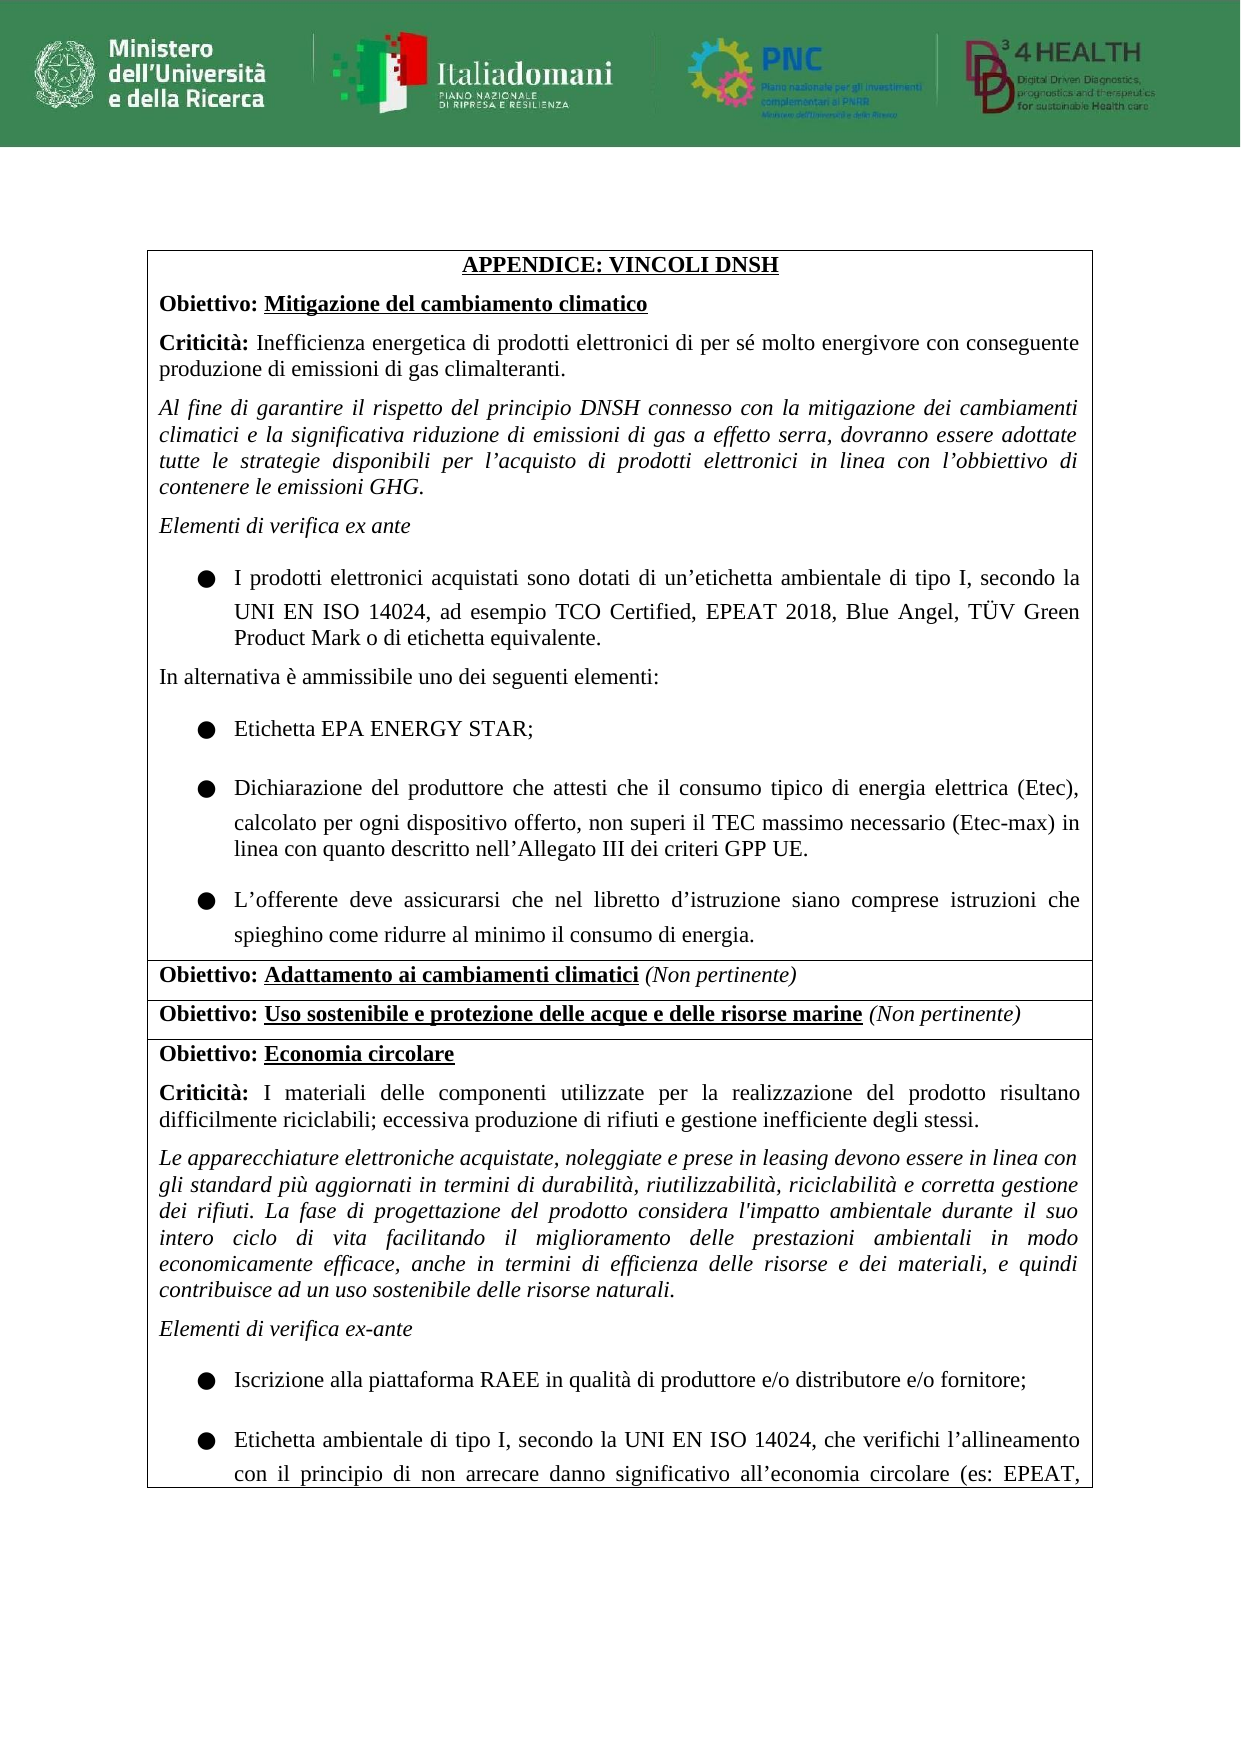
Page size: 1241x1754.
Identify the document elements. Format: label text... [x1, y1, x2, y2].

picture [0, 0, 1241, 148]
table_cell Obiettivo: Uso sostenibile e protezione delle acque e delle risorse marine (Non pertinente) [148, 1001, 1092, 1039]
table_header APPENDICE: VINCOLI DNSH Obiettivo: Mitigazione del cambiamento climatico Criticità: Inefficienza energetica di prodotti elettronici di per sé molto energivore con conseguente produzione di emissioni di gas climalteranti. Al fine di garantire il rispetto del principio DNSH connesso con la mitigazione dei cambiamenti climatici e la significativa riduzione di emissioni di gas a effetto serra, dovranno essere adottate tutte le strategie disponibili per l’acquisto di prodotti elettronici in linea con l’obbiettivo di contenere le emissioni GHG. Elementi di verifica ex ante I prodotti elettronici acquistati sono dotati di un’etichetta ambientale di tipo I, secondo la UNI EN ISO 14024, ad esempio TCO Certified, EPEAT 2018, Blue Angel, TÜV Green Product Mark o di etichetta equivalente. In alternativa è ammissibile uno dei seguenti elementi: Etichetta EPA ENERGY STAR; Dichiarazione del produttore che attesti che il consumo tipico di energia elettrica (Etec), calcolato per ogni dispositivo offerto, non superi il TEC massimo necessario (Etec-max) in linea con quanto descritto nell’Allegato III dei criteri GPP UE. L’offerente deve assicurarsi che nel libretto d’istruzione siano comprese istruzioni che spieghino come ridurre al minimo il consumo di energia. [148, 251, 1092, 959]
table_cell Obiettivo: Adattamento ai cambiamenti climatici (Non pertinente) [148, 961, 1092, 999]
